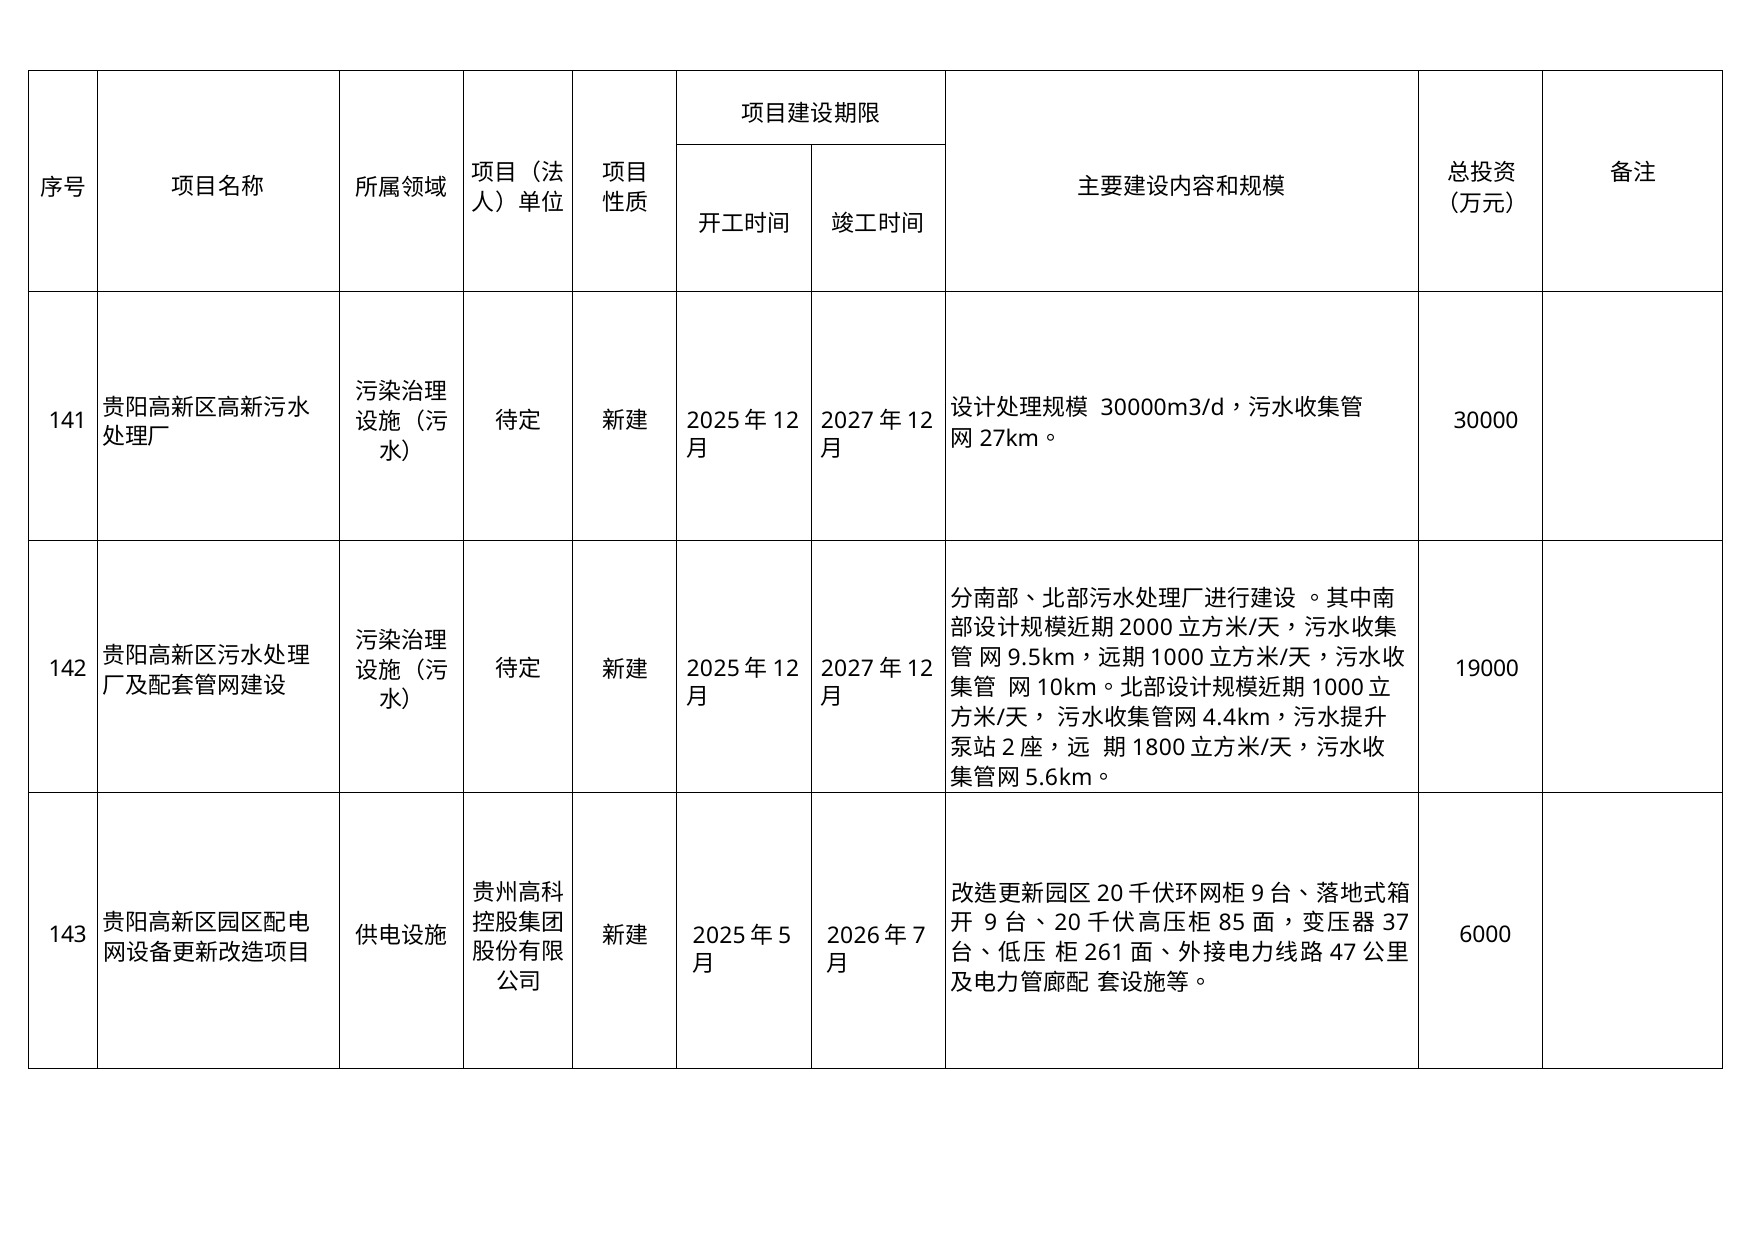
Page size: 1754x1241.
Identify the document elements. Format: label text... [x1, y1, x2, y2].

table_cell 贵阳高新区园区配电 网设备更新改造项目 [98, 793, 339, 1068]
table_cell [1543, 793, 1722, 1068]
table_cell 143 [29, 793, 97, 1068]
table_header 序号 [29, 71, 97, 291]
table_cell 新建 [573, 541, 676, 792]
table_header 项目（法 人）单位 [464, 71, 572, 291]
table_cell 分南部、北部污水处理厂进行建设 。其中南 部设计规模近期2000立方米/天，污水收集管 网9.5km，远期1000立方米/天，污水收集管 网10km。北部设计规模近期 1000立方米/天， 污水收集管网4.4km，污水提升泵站2座，远 期1800立方米/天，污水收集管网5.6km。 [946, 541, 1418, 792]
table_cell 30000 [1419, 292, 1542, 539]
table_cell 2025年12月 [677, 541, 811, 792]
table_header 总投资 （万元） [1419, 71, 1542, 291]
table_header 所属领域 [340, 71, 463, 291]
table_header 主要建设内容和规模 [946, 71, 1418, 291]
table_cell 2025年12月 [677, 292, 811, 539]
table_cell 待定 [464, 292, 572, 539]
table_cell 2026年7月 [812, 793, 945, 1068]
table_cell 待定 [464, 541, 572, 792]
table_header 备注 [1543, 71, 1722, 291]
table_cell 开工时间 [677, 145, 811, 291]
table_cell 141 [29, 292, 97, 539]
table_cell 6000 [1419, 793, 1542, 1068]
table_cell 新建 [573, 793, 676, 1068]
table_cell 污染治理 设施（污 水） [340, 292, 463, 539]
table_cell 贵阳高新区污水处理 厂及配套管网建设 [98, 541, 339, 792]
table_cell 改造更新园区20千伏环网柜9台、落地式箱开 9台、20千伏高压柜85面，变压器37台、低压 柜261面、外接电力线路47公里及电力管廊配 套设施等。 [946, 793, 1418, 1068]
table_cell 19000 [1419, 541, 1542, 792]
table_cell 设计处理规模 30000m3/d，污水收集管网 27km。 [946, 292, 1418, 539]
table_header 项目 性质 [573, 71, 676, 291]
table_cell 2025年5月 [677, 793, 811, 1068]
table_cell 新建 [573, 292, 676, 539]
table_cell 竣工时间 [812, 145, 945, 291]
table_header 项目名称 [98, 71, 339, 291]
table_cell 2027年12月 [812, 541, 945, 792]
table_cell 污染治理 设施（污 水） [340, 541, 463, 792]
table_cell 142 [29, 541, 97, 792]
table_header 项目建设期限 [677, 71, 945, 144]
table_cell [1543, 292, 1722, 539]
table_cell [1543, 541, 1722, 792]
table_cell 贵阳高新区高新污水 处理厂 [98, 292, 339, 539]
table_cell 供电设施 [340, 793, 463, 1068]
table_cell 2027年12月 [812, 292, 945, 539]
table_cell 贵州高科 控股集团 股份有限 公司 [464, 793, 572, 1068]
